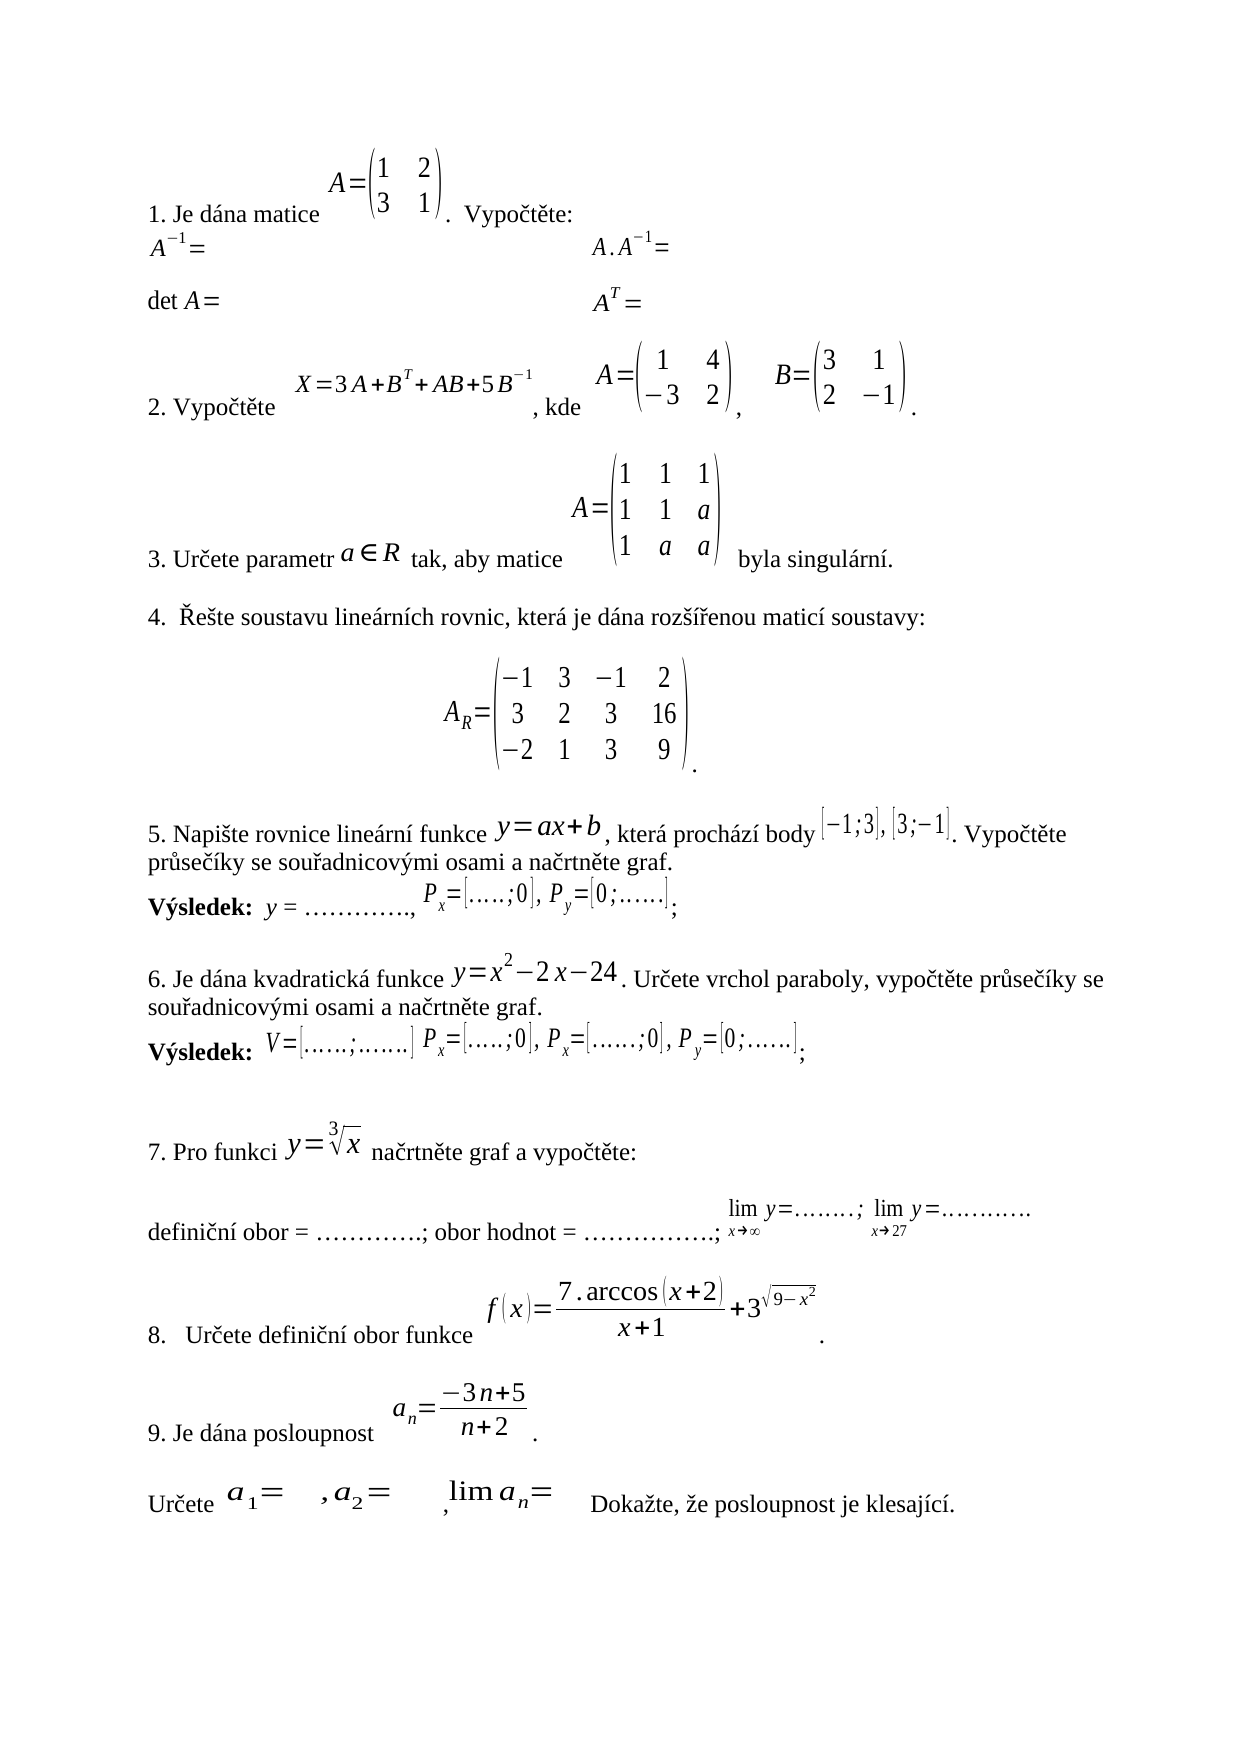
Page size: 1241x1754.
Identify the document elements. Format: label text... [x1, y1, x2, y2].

text 7. Pro funkci načrtněte graf a vypočtěte: [148, 1118, 1093, 1166]
text 2. Vypočtěte , kde , . [148, 340, 1093, 422]
text 6. Je dána kvadratická funkce . Určete vrchol paraboly, vypočtěte průsečíky se souřadnicovými osami a načrtněte graf. [148, 949, 1152, 1021]
text 3. Určete parametr tak, aby matice byla singulární. [148, 451, 1093, 573]
text . [148, 655, 1093, 777]
text definiční obor = ………….; obor hodnot = …………….; [148, 1195, 1093, 1246]
text 8. Určete definiční obor funkce . [148, 1274, 1093, 1348]
text 5. Napište rovnice lineární funkce , která prochází body . Vypočtěte průsečíky se souřadnicovými osami a načrtněte graf. [148, 806, 1093, 876]
text Výsledek: ; [148, 1021, 1093, 1066]
text 1. Je dána matice . Vypočtěte: [148, 148, 1093, 228]
text Výsledek: y = …………., ; [148, 876, 1093, 921]
text 4. Řešte soustavu lineárních rovnic, která je dána rozšířenou maticí soustavy: [148, 602, 1093, 631]
text Určete , Dokažte, že posloupnost je klesající. [148, 1475, 1093, 1518]
text 9. Je dána posloupnost . [148, 1377, 1093, 1447]
